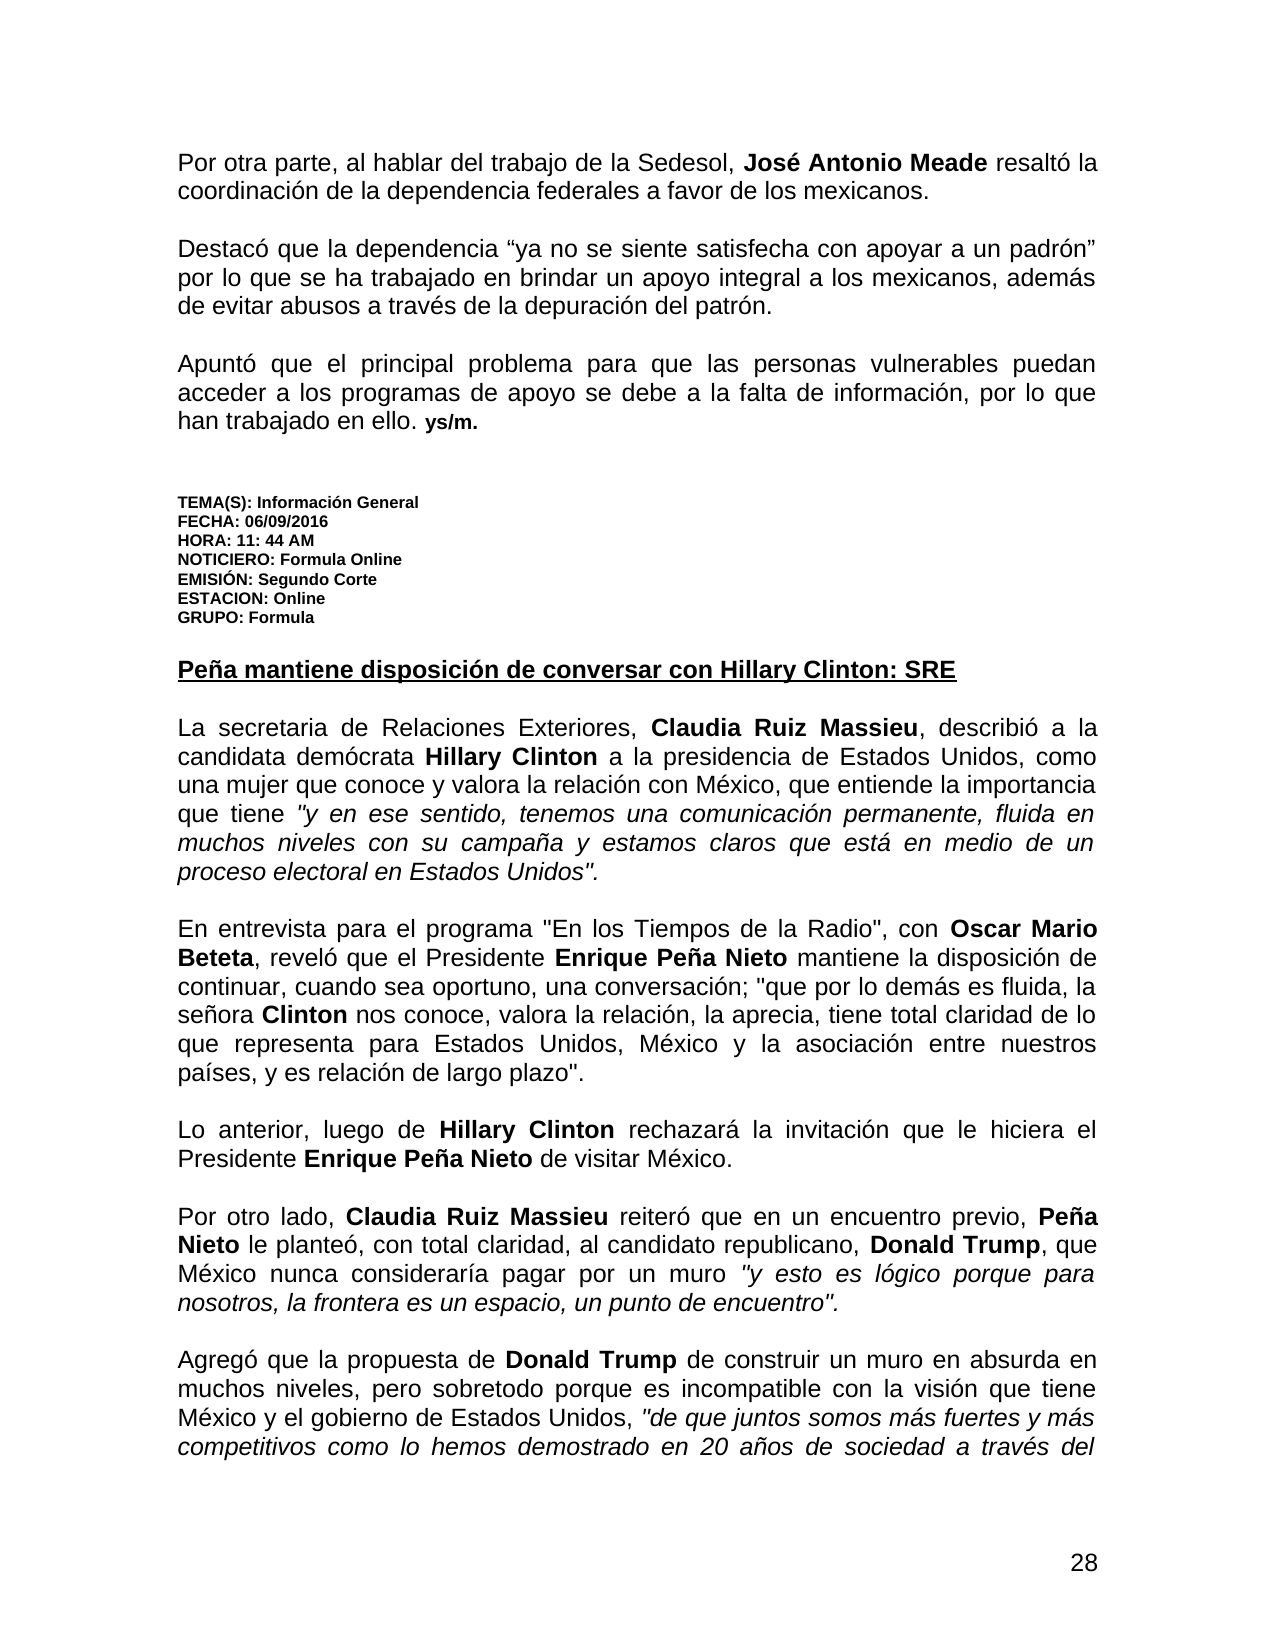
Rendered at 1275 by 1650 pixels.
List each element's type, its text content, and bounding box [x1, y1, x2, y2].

text HORA: 11: 44 AM [177, 531, 1098, 550]
text Lo anterior, luego de Hillary Clinton rechazará la invitación que le hiciera el Presidente Enrique Peña Nieto de visitar México. [177, 1116, 1098, 1173]
text ESTACION: Online [177, 588, 1098, 608]
text Por otro lado, Claudia Ruiz Massieu reiteró que en un encuentro previo, Peña Nieto le planteó, con total claridad, al candidato republicano, Donald Trump, que México nunca consideraría pagar por un muro "y esto es lógico porque para nosotros, la frontera es un espacio, un punto de encuentro". [177, 1202, 1098, 1317]
text Apuntó que el principal problema para que las personas vulnerables puedan acceder a los programas de apoyo se debe a la falta de información, por lo que han trabajado en ello. ys/m. [177, 349, 1098, 435]
text TEMA(S): Información General [177, 493, 1098, 512]
text Por otra parte, al hablar del trabajo de la Sedesol, José Antonio Meade resaltó la coordinación de la dependencia federales a favor de los mexicanos. [177, 148, 1098, 205]
text La secretaria de Relaciones Exteriores, Claudia Ruiz Massieu, describió a la candidata demócrata Hillary Clinton a la presidencia de Estados Unidos, como una mujer que conoce y valora la relación con México, que entiende la importancia que tiene "y en ese sentido, tenemos una comunicación permanente, fluida en muchos niveles con su campaña y estamos claros que está en medio de un proceso electoral en Estados Unidos". [177, 713, 1098, 886]
text EMISIÓN: Segundo Corte [177, 569, 1098, 588]
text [177, 1346, 1098, 1461]
text NOTICIERO: Formula Online [177, 550, 1098, 569]
text En entrevista para el programa "En los Tiempos de la Radio", con Oscar Mario Beteta, reveló que el Presidente Enrique Peña Nieto mantiene la disposición de continuar, cuando sea oportuno, una conversación; "que por lo demás es fluida, la señora Clinton nos conoce, valora la relación, la aprecia, tiene total claridad de lo que representa para Estados Unidos, México y la asociación entre nuestros países, y es relación de largo plazo". [177, 914, 1098, 1087]
text FECHA: 06/09/2016 [177, 512, 1098, 531]
text GRUPO: Formula [177, 608, 1098, 627]
text Destacó que la dependencia “ya no se siente satisfecha con apoyar a un padrón” por lo que se ha trabajado en brindar un apoyo integral a los mexicanos, además de evitar abusos a través de la depuración del patrón. [177, 234, 1098, 320]
text Peña mantiene disposición de conversar con Hillary Clinton: SRE [177, 656, 1098, 684]
